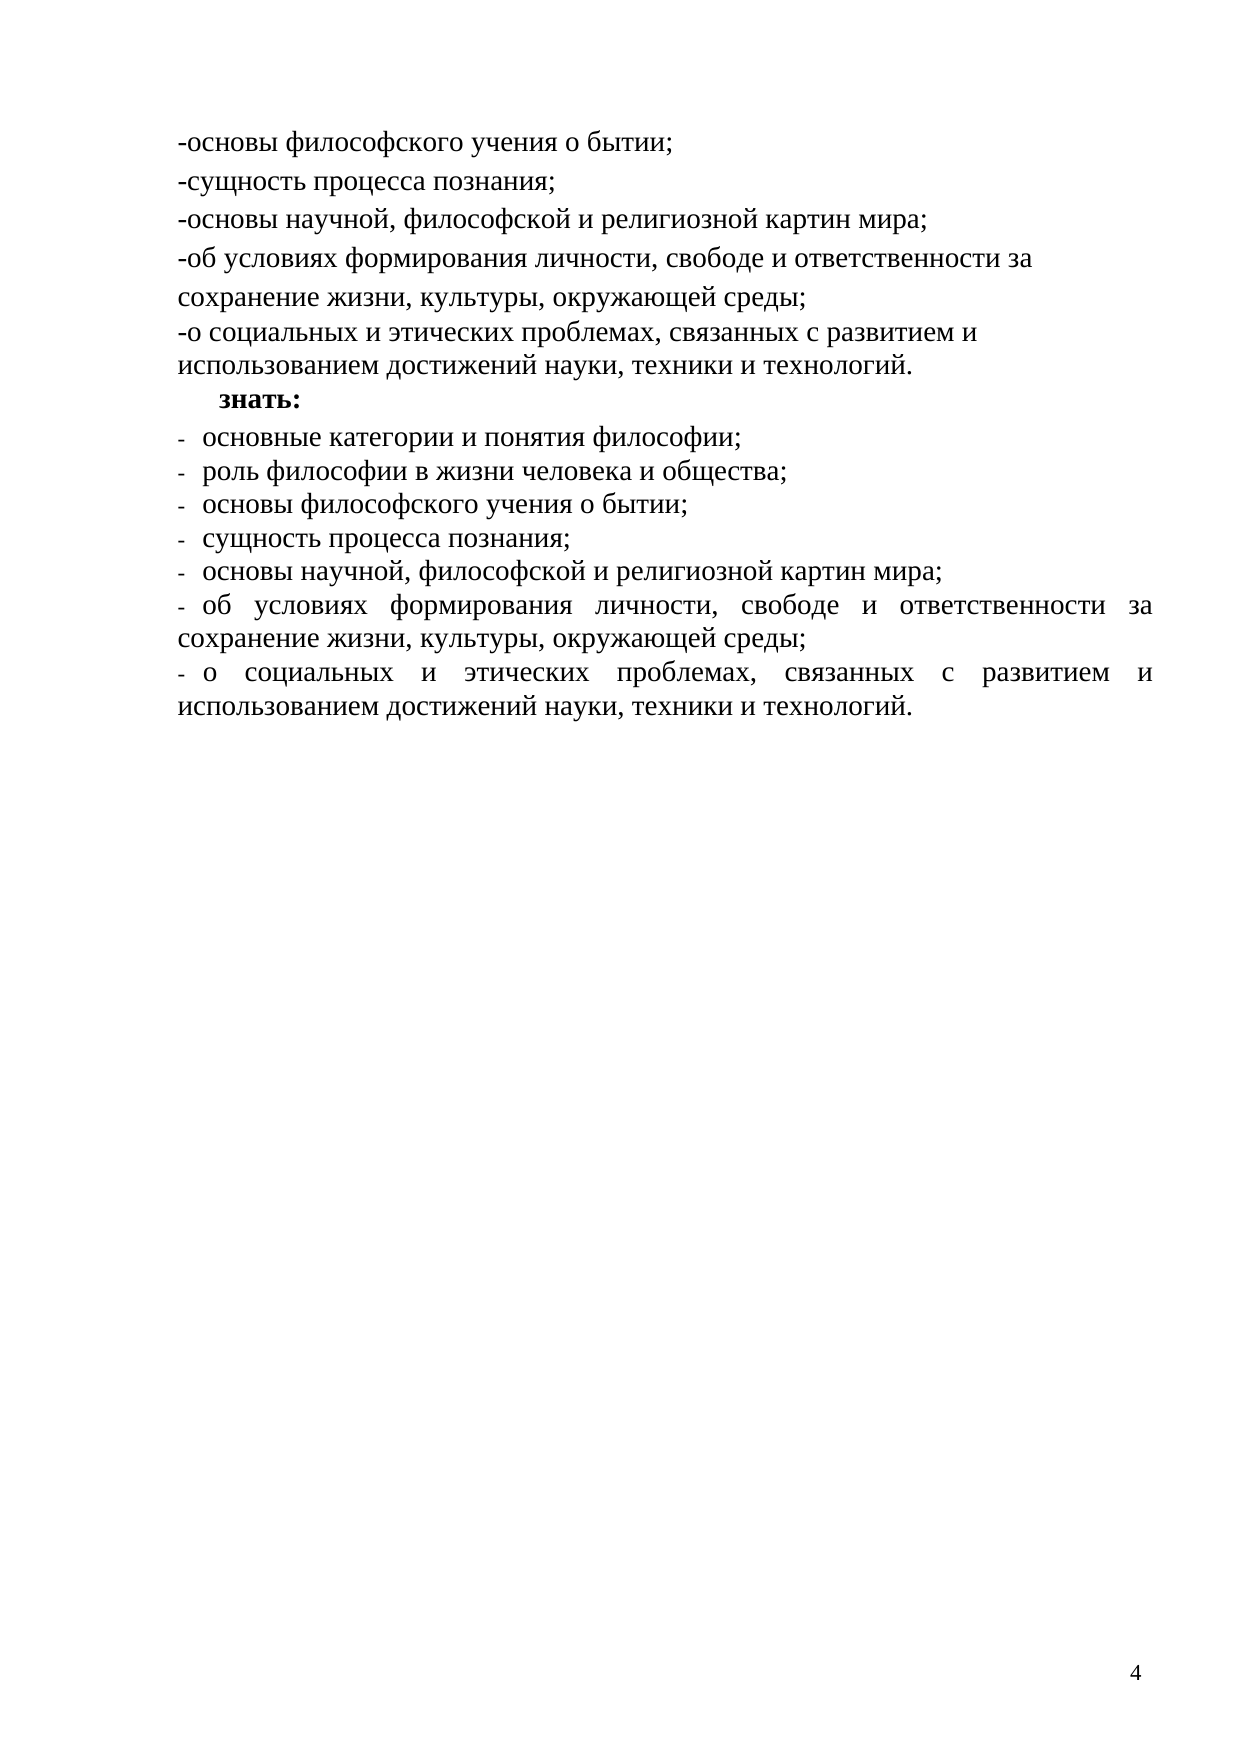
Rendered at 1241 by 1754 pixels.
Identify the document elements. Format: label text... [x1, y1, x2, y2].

text -основы философского учения о бытии; [177, 121, 1154, 159]
list роль философии в жизни человека и общества; [177, 453, 1154, 486]
list о социальных и этических проблемах, связанных с развитием и использованием достижений науки, техники и технологий. [177, 654, 1154, 721]
text -основы научной, философской и религиозной картин мира; [177, 198, 1154, 237]
list основы философского учения о бытии; [177, 486, 1154, 520]
list об условиях формирования личности, свободе и ответственности за сохранение жизни, культуры, окружающей среды; [177, 587, 1154, 654]
text -сущность процесса познания; [177, 159, 1154, 198]
text -о социальных и этических проблемах, связанных с развитием и использованием достижений науки, техники и технологий. [177, 314, 1154, 381]
list основные категории и понятия философии; [177, 419, 1154, 453]
text знать: [219, 381, 1154, 414]
list сущность процесса познания; [177, 520, 1154, 553]
text -об условиях формирования личности, свободе и ответственности за сохранение жизни, культуры, окружающей среды; [177, 237, 1154, 314]
list основы научной, философской и религиозной картин мира; [177, 553, 1154, 587]
